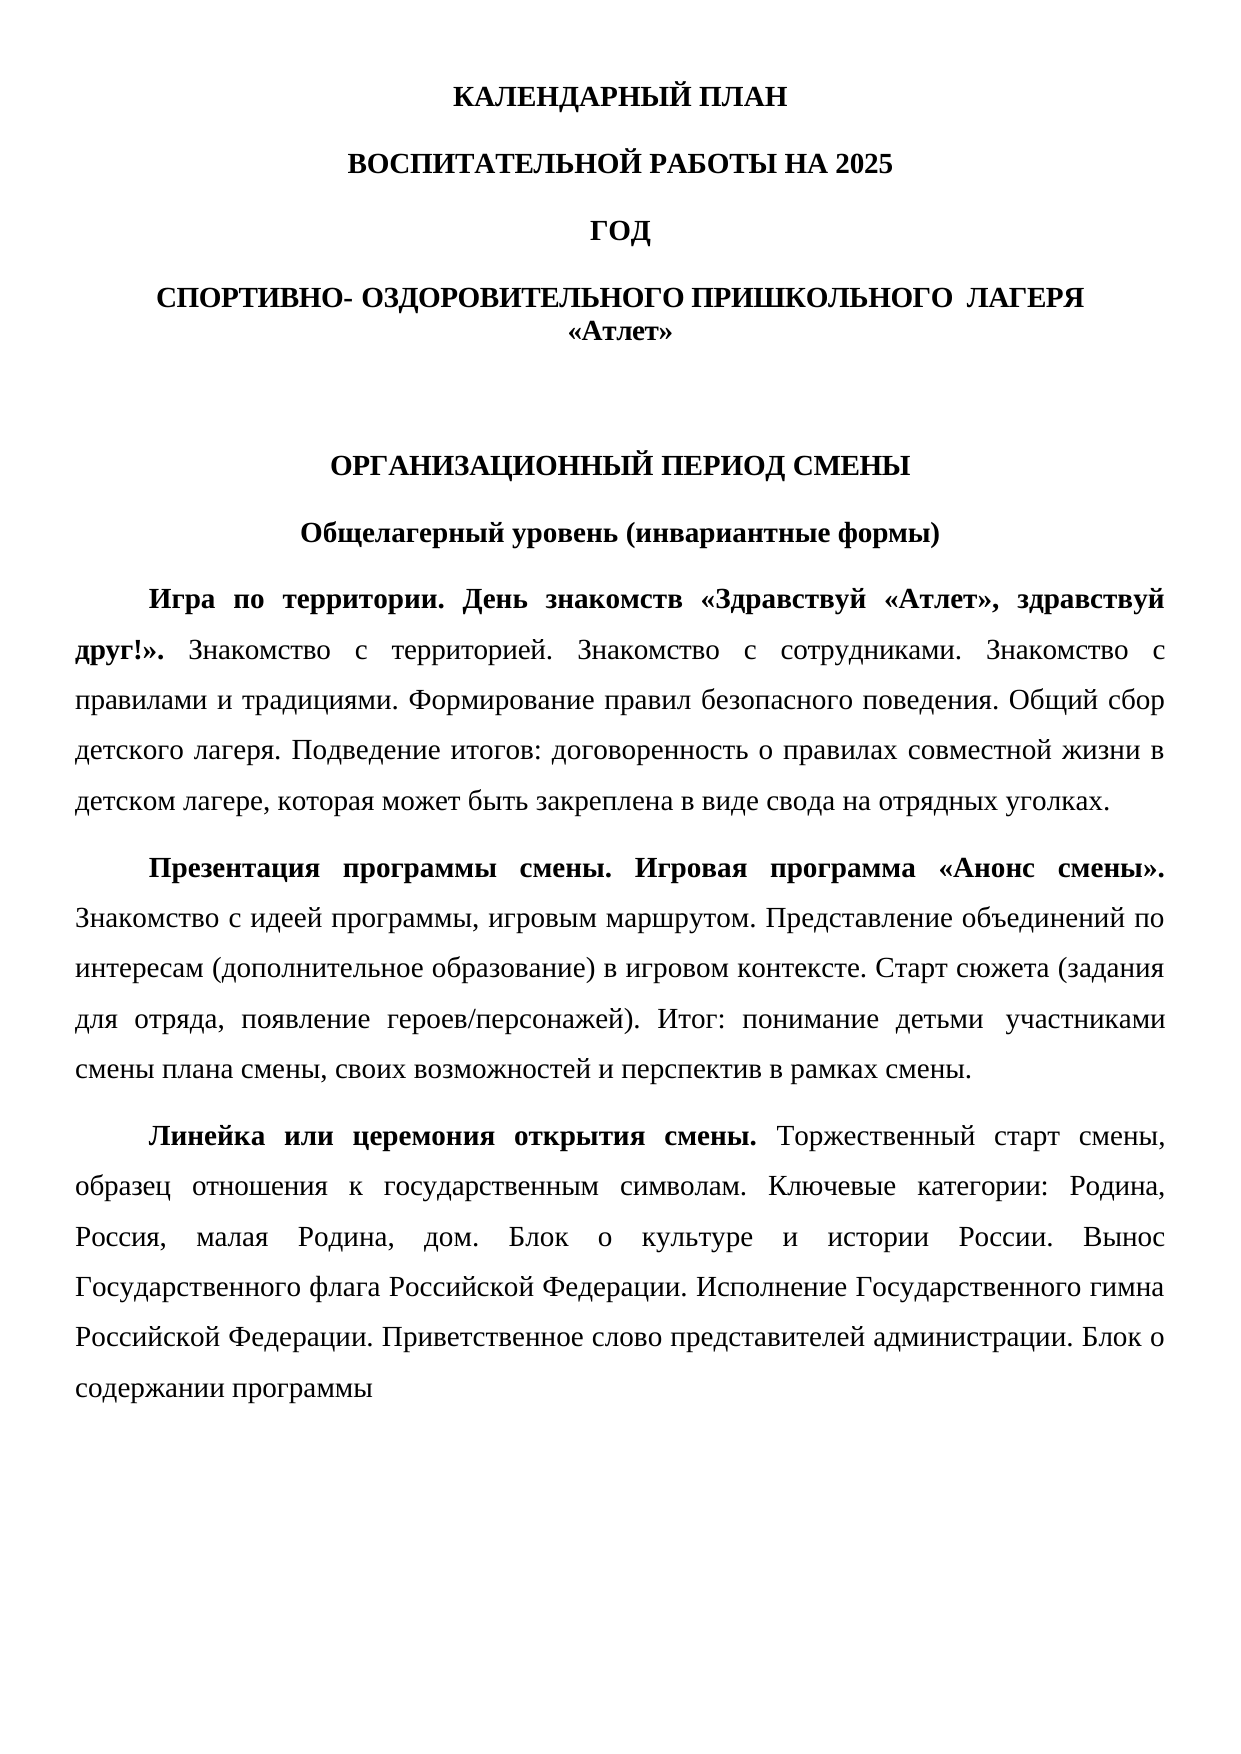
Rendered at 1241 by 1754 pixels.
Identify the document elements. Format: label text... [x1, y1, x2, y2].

subtitle Общелагерный уровень (инвариантные формы) [101, 515, 1139, 548]
text ОРГАНИЗАЦИОННЫЙ ПЕРИОД СМЕНЫ [102, 448, 1139, 481]
text СПОРТИВНО- ОЗДОРОВИТЕЛЬНОГО ПРИШКОЛЬНОГО ЛАГЕРЯ «Атлет» [102, 280, 1139, 347]
text Игра по территории. День знакомств «Здравствуй «Атлет», здравствуй друг!». Знакомство с территорией. Знакомство с сотрудниками. Знакомство с правилами и традициями. Формирование правил безопасного поведения. Общий сбор детского лагеря. Подведение итогов: договоренность о правилах совместной жизни в детском лагере, которая может быть закреплена в виде свода на отрядных уголках. [75, 581, 1166, 816]
text КАЛЕНДАРНЫЙ ПЛАН ВОСПИТАТЕЛЬНОЙ РАБОТЫ НА 2025 ГОД [316, 79, 925, 247]
text Презентация программы смены. Игровая программа «Анонс смены». Знакомство с идеей программы, игровым маршрутом. Представление объединений по интересам (дополнительное образование) в игровом контексте. Старт сюжета (задания для отряда, появление героев/персонажей). Итог: понимание детьми участниками смены плана смены, своих возможностей и перспектив в рамках смены. [75, 850, 1166, 1084]
text Линейка или церемония открытия смены. Торжественный старт смены, образец отношения к государственным символам. Ключевые категории: Родина, Россия, малая Родина, дом. Блок о культуре и истории России. Вынос Государственного флага Российской Федерации. Исполнение Государственного гимна Российской Федерации. Приветственное слово представителей администрации. Блок о содержании программы [75, 1118, 1166, 1403]
